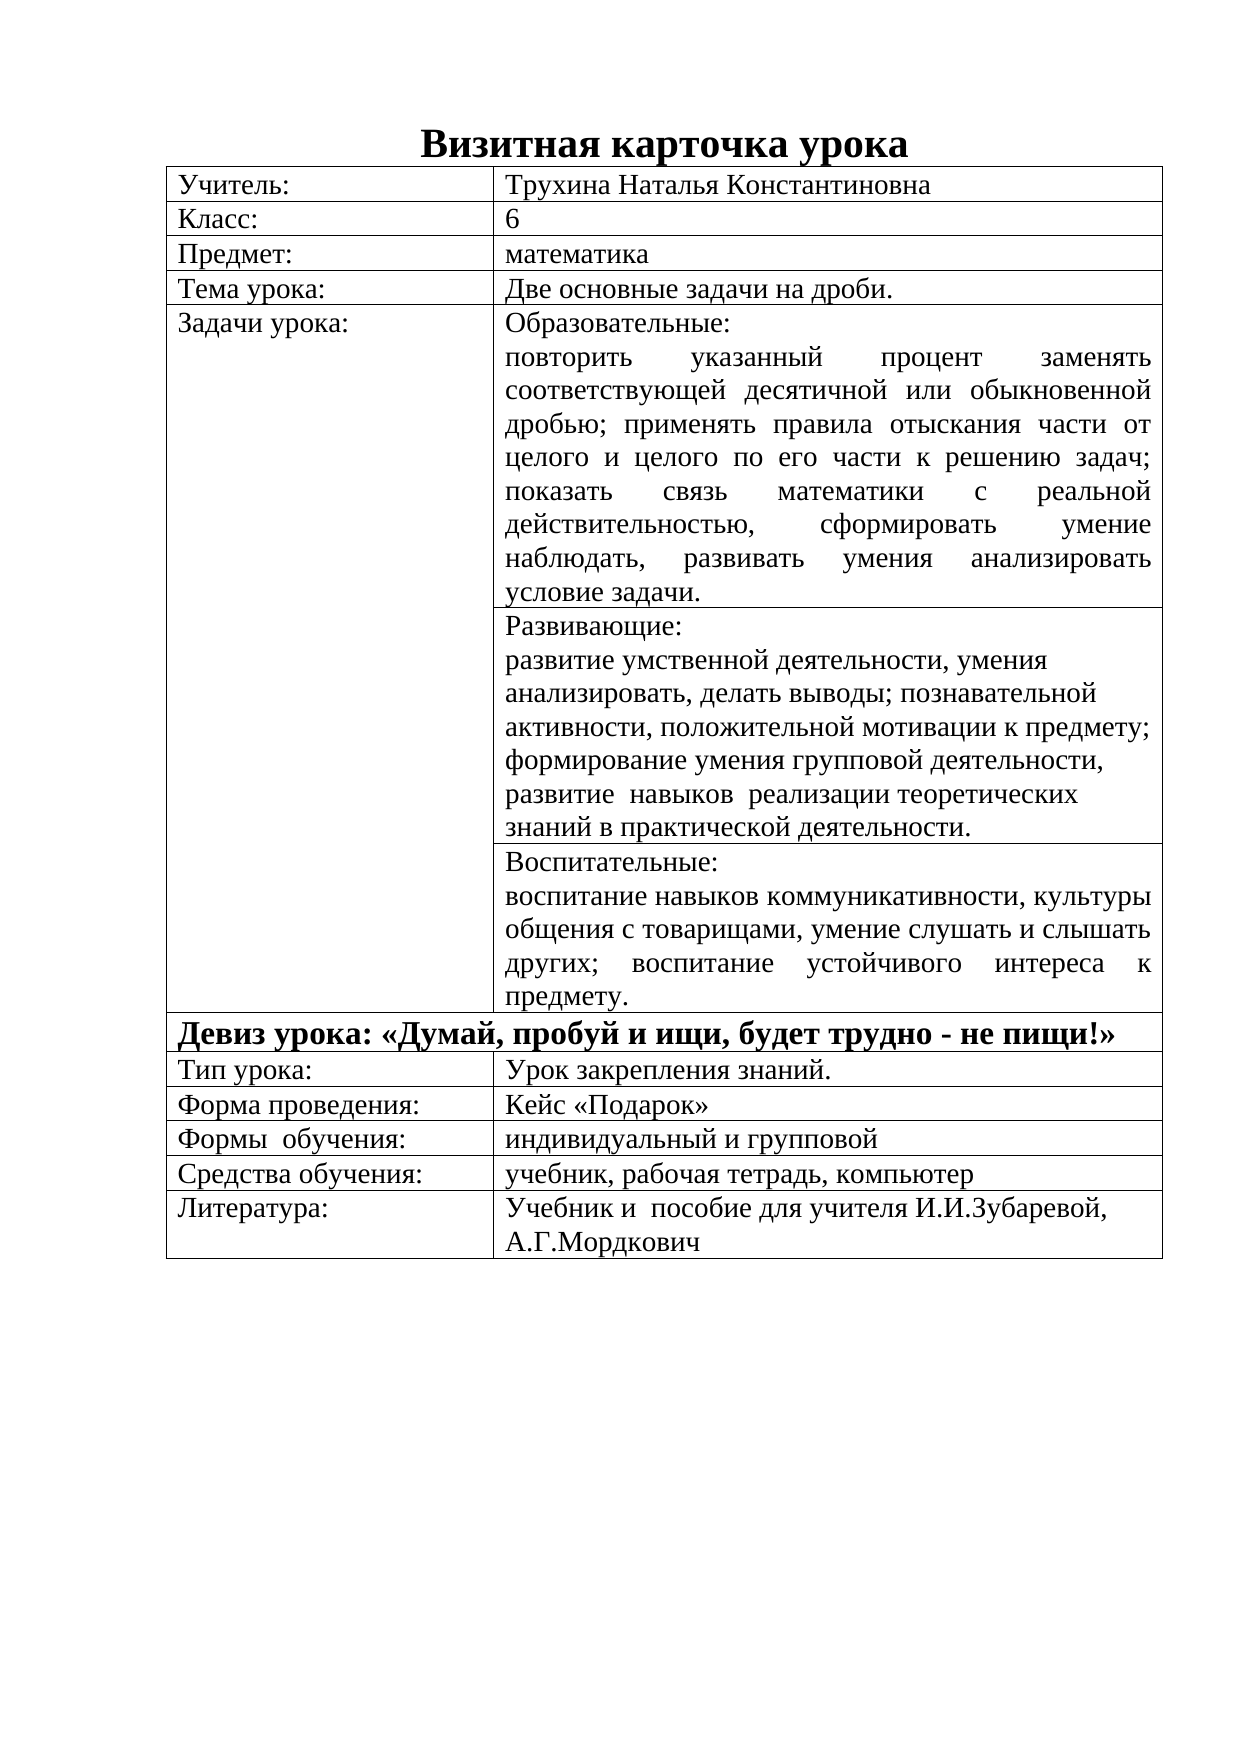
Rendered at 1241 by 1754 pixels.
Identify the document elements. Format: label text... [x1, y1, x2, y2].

table_cell Образовательные: повторить указанный процент заменять соответствующей десятичной или обыкновенной дробью; применять правила отыскания части от целого и целого по его части к решению задач; показать связь математики с реальной действительностью, сформировать умение наблюдать, развивать умения анализировать условие задачи. [494, 305, 1162, 607]
table_cell 6 [494, 202, 1162, 235]
table_cell Формы обучения: [167, 1121, 493, 1155]
table_cell Тема урока: [167, 271, 493, 304]
text Визитная карточка урока [177, 118, 1152, 166]
table_cell Кейс «Подарок» [494, 1087, 1162, 1120]
table_cell Воспитательные: воспитание навыков коммуникативности, культуры общения с товарищами, умение слушать и слышать других; воспитание устойчивого интереса к предмету. [494, 844, 1162, 1012]
table_cell Форма проведения: [167, 1087, 493, 1120]
table_cell Средства обучения: [167, 1156, 493, 1189]
table_cell индивидуальный и групповой [494, 1121, 1162, 1155]
table_cell Две основные задачи на дроби. [494, 271, 1162, 304]
table_cell Тип урока: [167, 1052, 493, 1086]
table_header Трухина Наталья Константиновна [494, 167, 1162, 201]
table_cell Девиз урока: «Думай, пробуй и ищи, будет трудно - не пищи!» [167, 1013, 1162, 1051]
table_cell Класс: [167, 202, 493, 235]
table_cell Литература: [167, 1191, 493, 1258]
table_cell математика [494, 236, 1162, 270]
table_cell Развивающие: развитие умственной деятельности, умения анализировать, делать выводы; познавательной активности, положительной мотивации к предмету; формирование умения групповой деятельности, развитие навыков реализации теоретических знаний в практической деятельности. [494, 608, 1162, 843]
table_cell Предмет: [167, 236, 493, 270]
table_cell учебник, рабочая тетрадь, компьютер [494, 1156, 1162, 1189]
table_cell Задачи урока: [167, 305, 493, 1012]
table_cell Урок закрепления знаний. [494, 1052, 1162, 1086]
table_cell Учебник и пособие для учителя И.И.Зубаревой, А.Г.Мордкович [494, 1191, 1162, 1258]
table_header Учитель: [167, 167, 493, 201]
